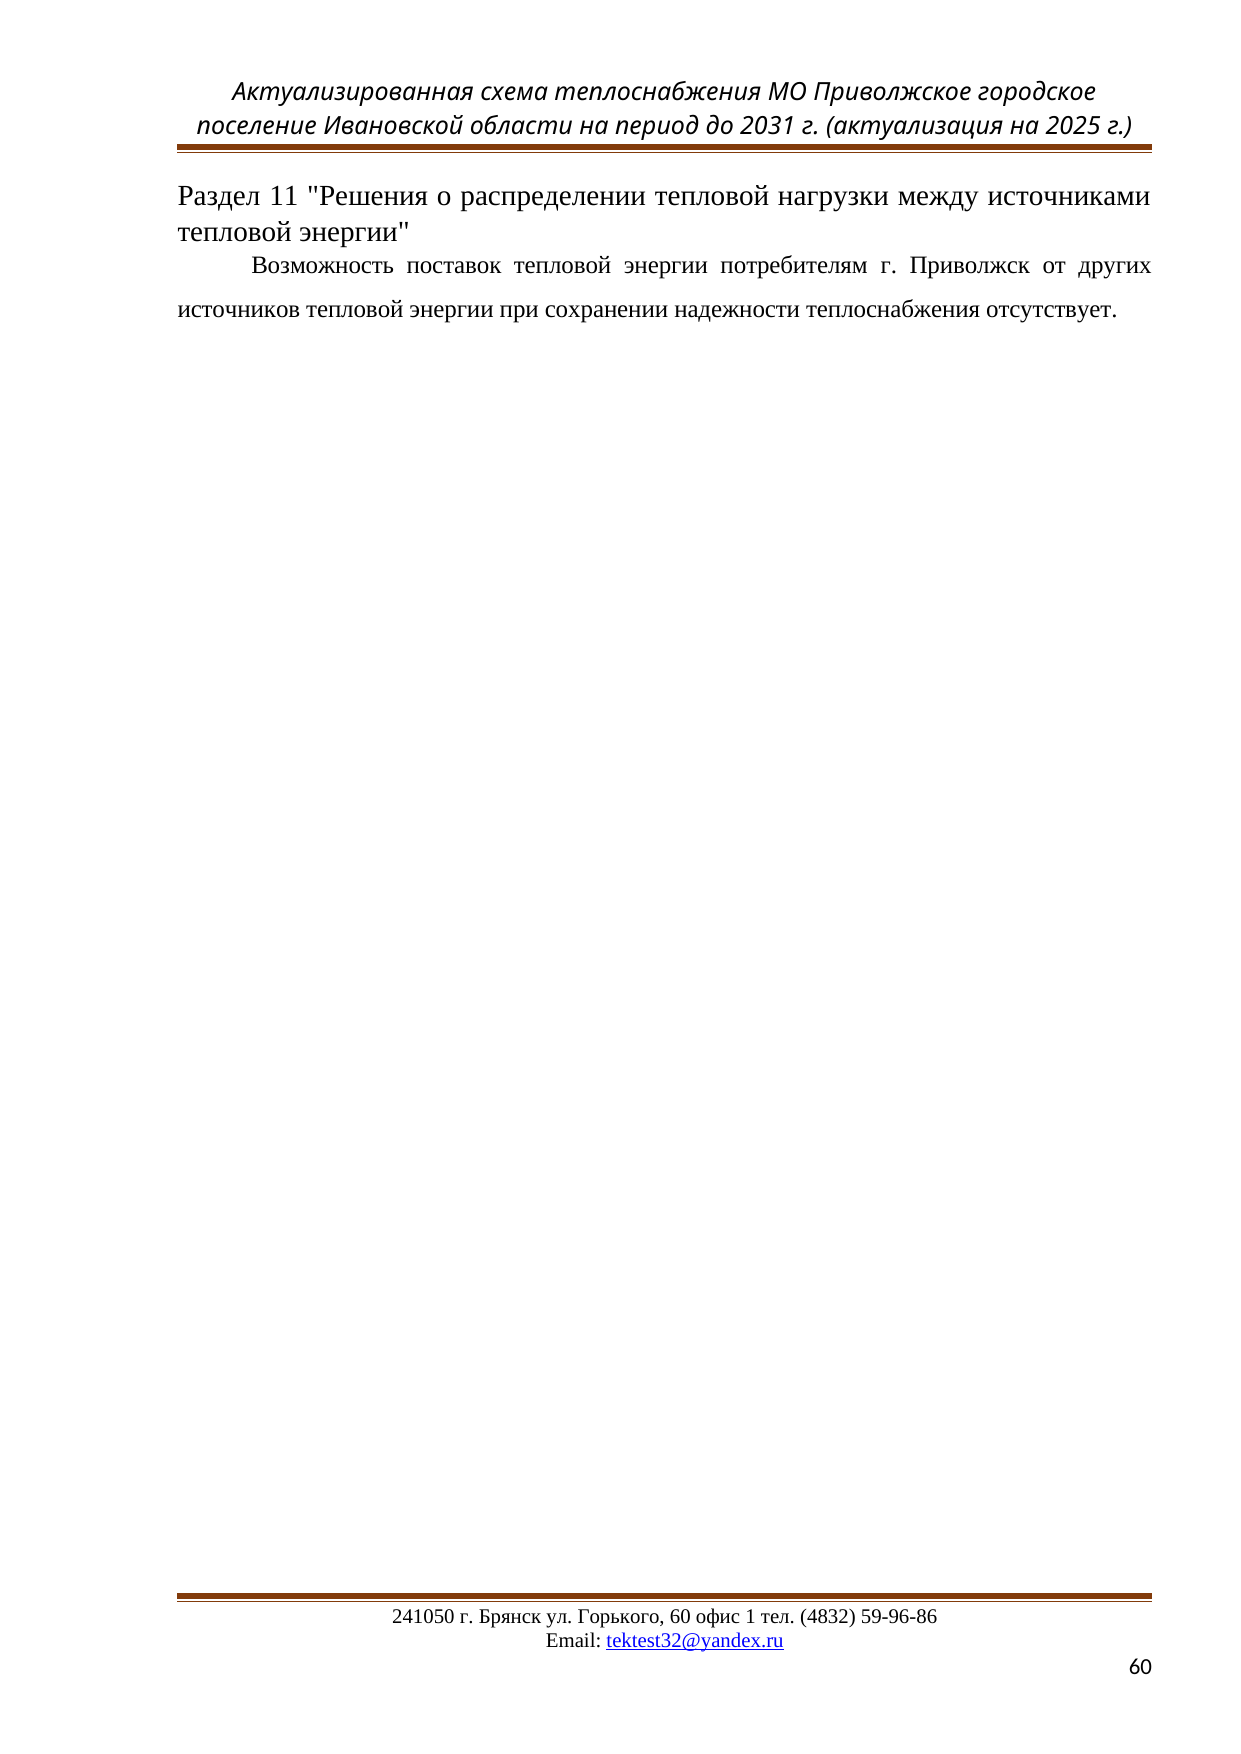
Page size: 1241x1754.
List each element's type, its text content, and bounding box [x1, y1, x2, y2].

text Возможность поставок тепловой энергии потребителям г. Приволжск от других источников тепловой энергии при сохранении надежности теплоснабжения отсутствует. [177, 251, 1152, 322]
subtitle Раздел 11 "Решения о распределении тепловой нагрузки между источниками тепловой энергии" [177, 178, 1152, 248]
